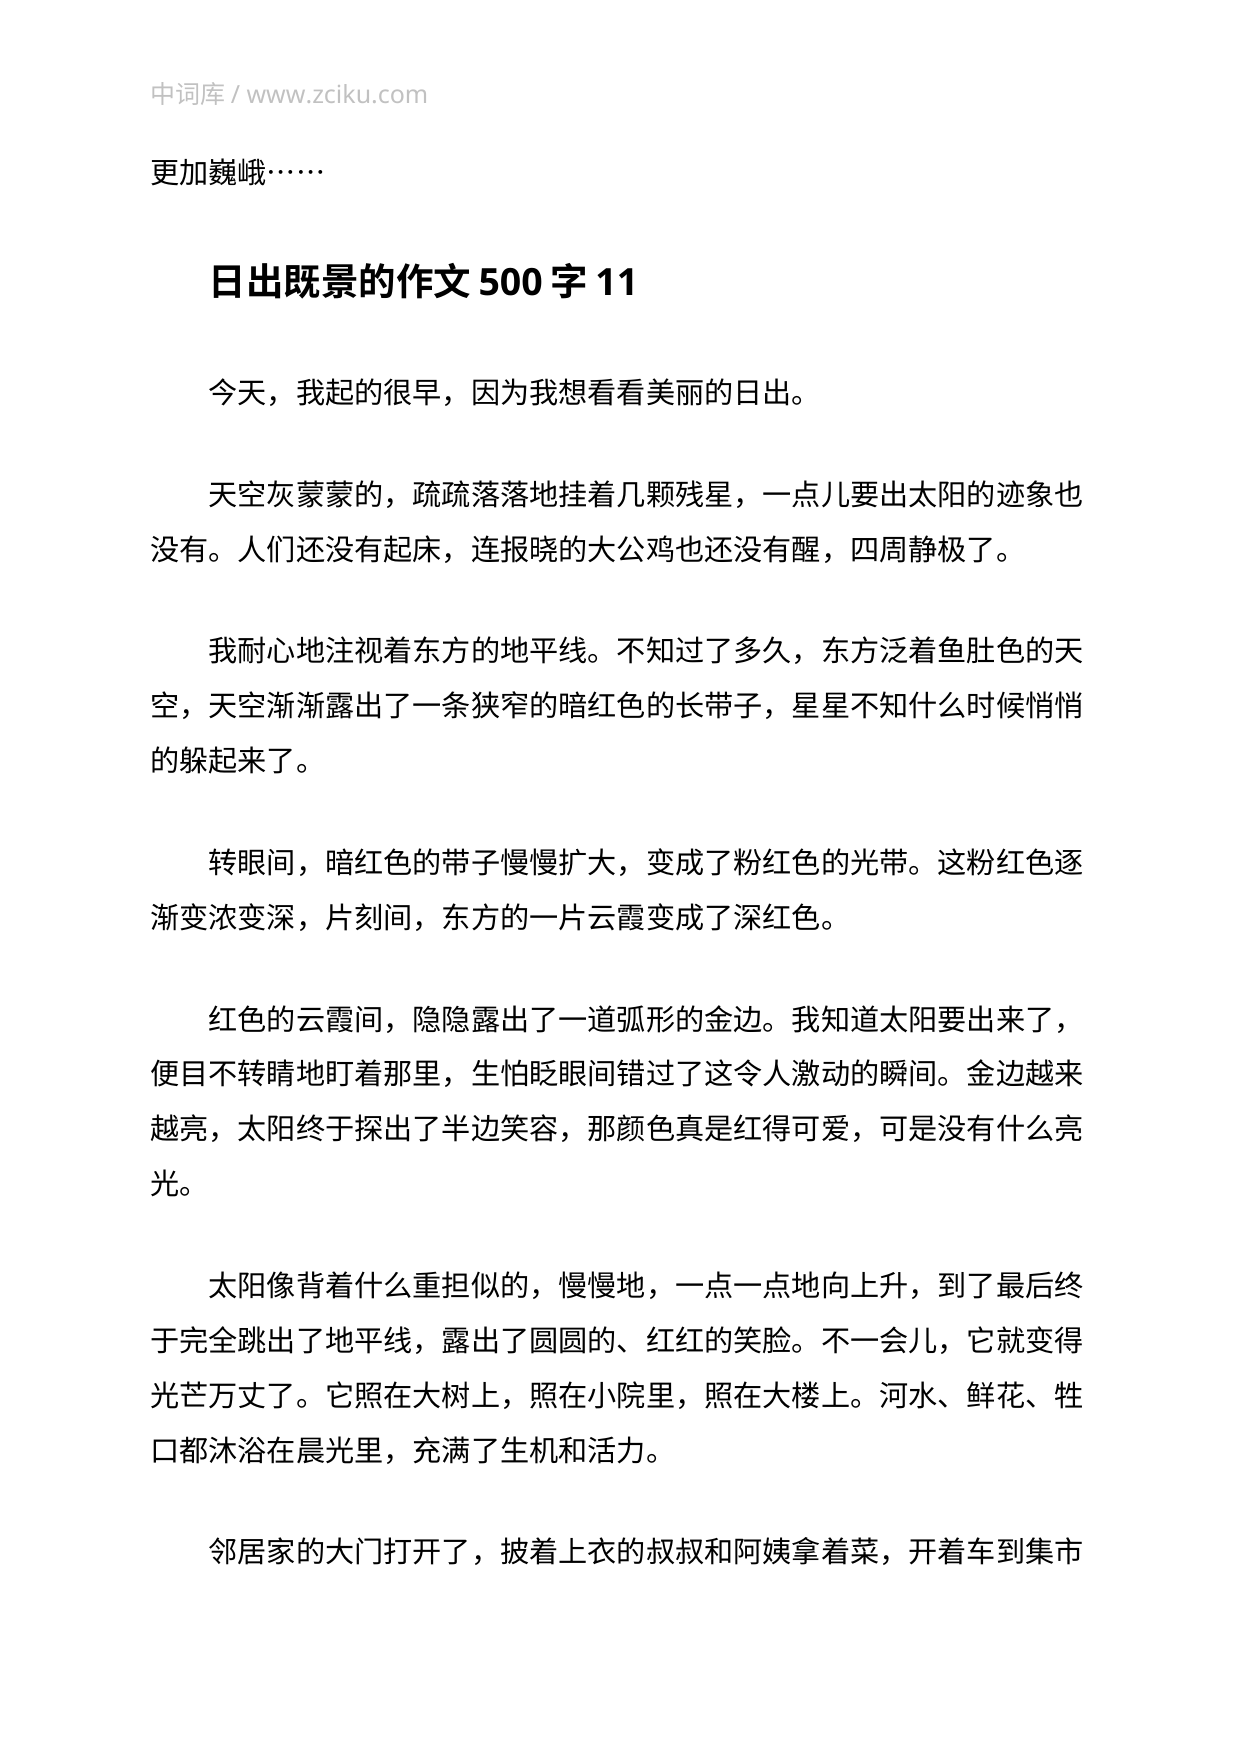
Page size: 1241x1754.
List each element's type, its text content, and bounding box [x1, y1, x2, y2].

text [150, 150, 1090, 192]
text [150, 1529, 1090, 1571]
text 红色的云霞间，隐隐露出了一道弧形的金边。我知道太阳要出来了，便目不转睛地盯着那里，生怕眨眼间错过了这令人激动的瞬间。金边越来越亮，太阳终于探出了半边笑容，那颜色真是红得可爱，可是没有什么亮光。 [150, 996, 1090, 1203]
text 今天，我起的很早，因为我想看看美丽的日出。 [150, 369, 1090, 412]
text 日出既景的作文500字11 [150, 252, 1090, 306]
text 天空灰蒙蒙的，疏疏落落地挂着几颗残星，一点儿要出太阳的迹象也没有。人们还没有起床，连报晓的大公鸡也还没有醒，四周静极了。 [150, 471, 1090, 568]
text 转眼间，暗红色的带子慢慢扩大，变成了粉红色的光带。这粉红色逐渐变浓变深，片刻间，东方的一片云霞变成了深红色。 [150, 839, 1090, 937]
text 我耐心地注视着东方的地平线。不知过了多久，东方泛着鱼肚色的天空，天空渐渐露出了一条狭窄的暗红色的长带子，星星不知什么时候悄悄的躲起来了。 [150, 628, 1090, 780]
text 太阳像背着什么重担似的，慢慢地，一点一点地向上升，到了最后终于完全跳出了地平线，露出了圆圆的、红红的笑脸。不一会儿，它就变得光芒万丈了。它照在大树上，照在小院里，照在大楼上。河水、鲜花、牲口都沐浴在晨光里，充满了生机和活力。 [150, 1262, 1090, 1469]
